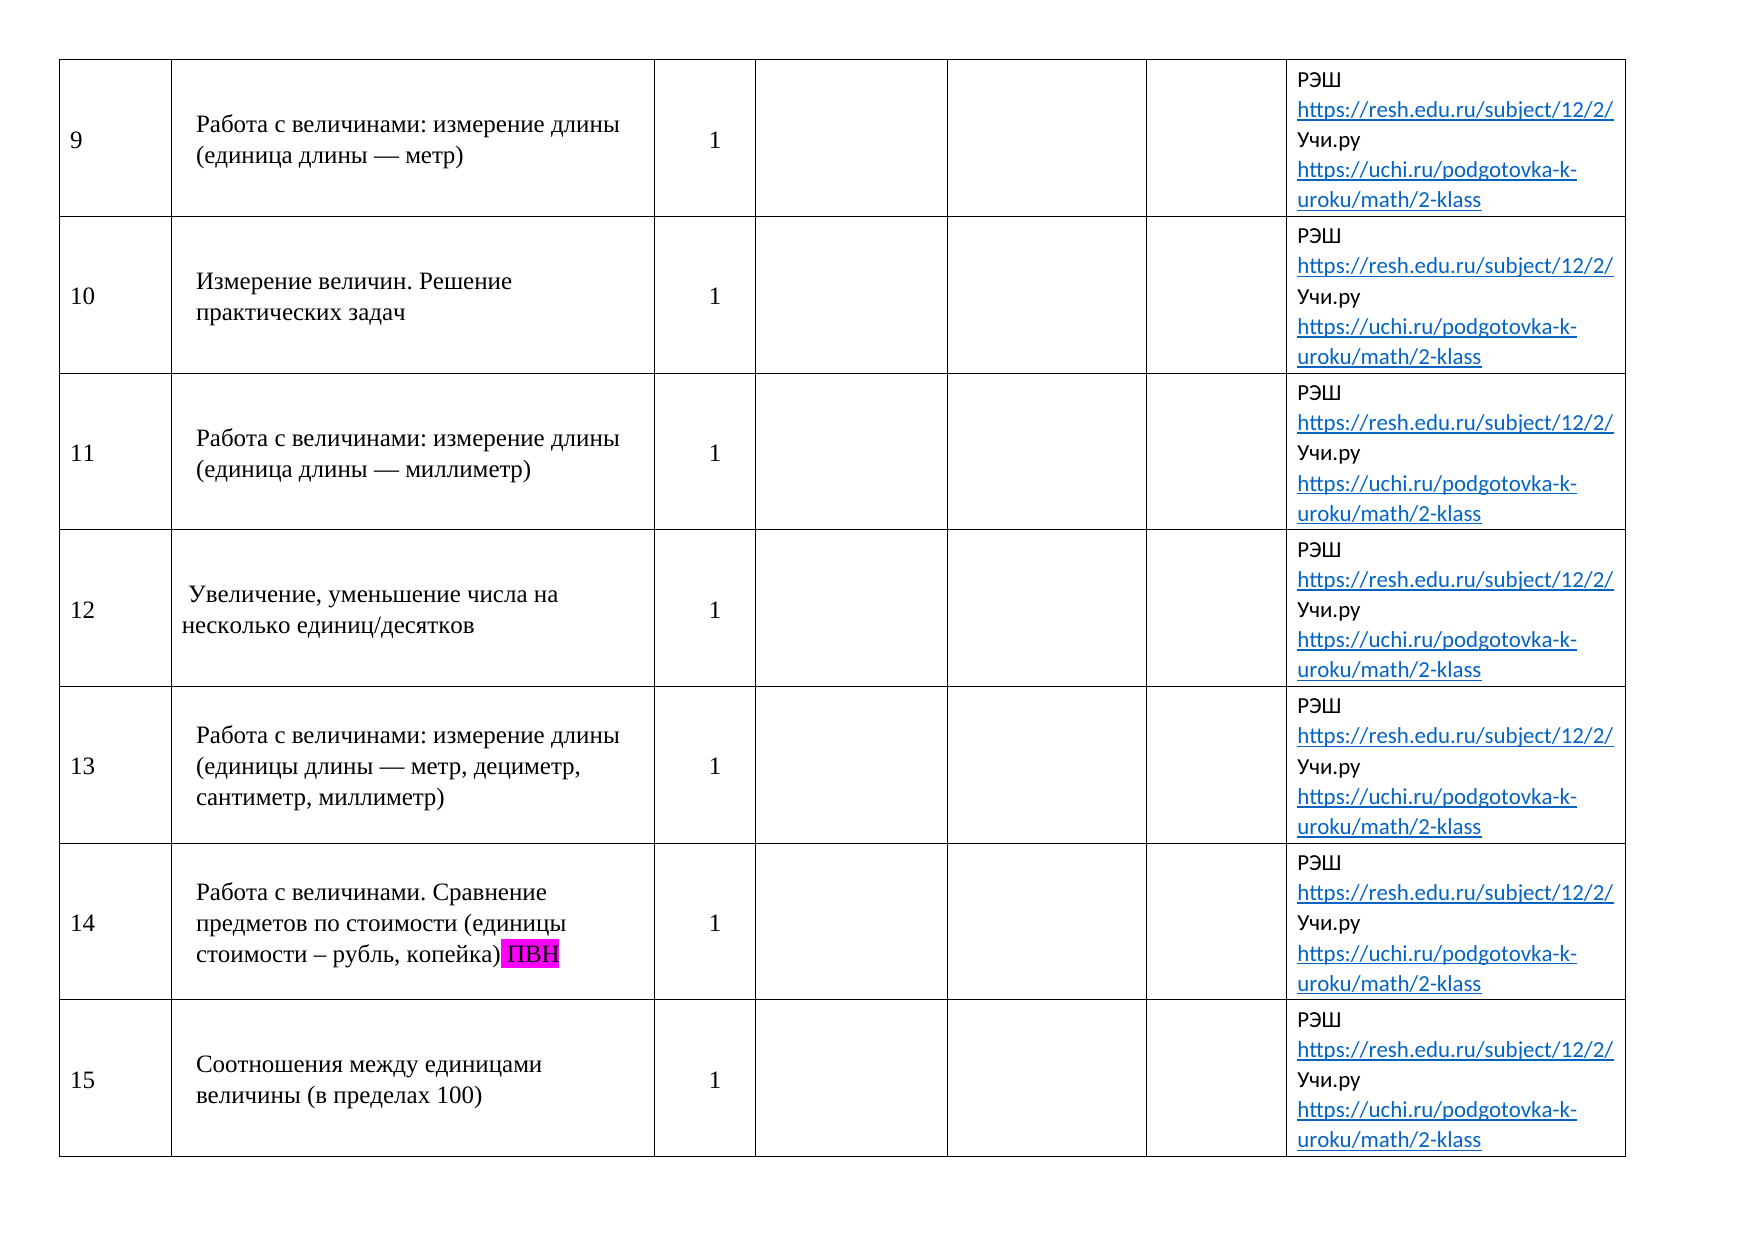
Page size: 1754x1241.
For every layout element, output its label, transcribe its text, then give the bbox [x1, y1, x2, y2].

table_cell [1147, 217, 1286, 372]
table_cell Работа с величинами: измерение длины (единицы длины — метр, дециметр, сантиметр, миллиметр) [172, 687, 654, 842]
table_cell 1 [655, 530, 755, 686]
table_cell Измерение величин. Решение практических задач [172, 217, 654, 372]
table_cell [756, 530, 947, 686]
table_cell Работа с величинами. Сравнение предметов по стоимости (единицы стоимости – рубль, копейка) ПВН [172, 844, 654, 999]
table_cell 1 [655, 844, 755, 999]
table_cell Работа с величинами: измерение длины (единица длины — миллиметр) [172, 374, 654, 529]
table_cell [756, 1000, 947, 1156]
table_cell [1287, 1000, 1625, 1156]
table_cell [1147, 687, 1286, 842]
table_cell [1287, 844, 1625, 999]
table_cell 1 [655, 60, 755, 216]
table_cell [948, 374, 1146, 529]
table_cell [1287, 60, 1625, 216]
table_cell Работа с величинами: измерение длины (единица длины — метр) [172, 60, 654, 216]
table_cell 1 [655, 1000, 755, 1156]
table_cell 1 [655, 217, 755, 372]
table_cell [1147, 1000, 1286, 1156]
table_cell [948, 530, 1146, 686]
table_cell РЭШ https://resh.edu.ru/subject/12/2/ Учи.ру https://uchi.ru/podgotovka-k-uroku/math/2-klass [1287, 687, 1625, 842]
table_cell 12 [60, 530, 171, 686]
table_cell 9 [60, 60, 171, 216]
table_cell [756, 60, 947, 216]
table_cell [1147, 374, 1286, 529]
table_cell РЭШ https://resh.edu.ru/subject/12/2/ Учи.ру https://uchi.ru/podgotovka-k-uroku/math/2-klass [1287, 217, 1625, 372]
table_cell 1 [655, 687, 755, 842]
table_cell [756, 217, 947, 372]
table_cell 13 [60, 687, 171, 842]
table_cell 11 [60, 374, 171, 529]
table_cell [756, 687, 947, 842]
table_cell 10 [60, 217, 171, 372]
table_cell [948, 1000, 1146, 1156]
table_cell 15 [60, 1000, 171, 1156]
table_cell [1147, 60, 1286, 216]
table_cell [1147, 530, 1286, 686]
table_cell Увеличение, уменьшение числа на несколько единиц/десятков [172, 530, 654, 686]
table_cell 1 [655, 374, 755, 529]
table_cell РЭШ https://resh.edu.ru/subject/12/2/ Учи.ру https://uchi.ru/podgotovka-k-uroku/math/2-klass [1287, 530, 1625, 686]
table_cell 14 [60, 844, 171, 999]
table_cell [948, 217, 1146, 372]
table_cell [948, 844, 1146, 999]
table_cell Соотношения между единицами величины (в пределах 100) [172, 1000, 654, 1156]
table_cell [756, 374, 947, 529]
table_cell [756, 844, 947, 999]
table_cell РЭШ https://resh.edu.ru/subject/12/2/ Учи.ру https://uchi.ru/podgotovka-k-uroku/math/2-klass [1287, 374, 1625, 529]
table_cell [948, 60, 1146, 216]
table_cell [1147, 844, 1286, 999]
table_cell [948, 687, 1146, 842]
